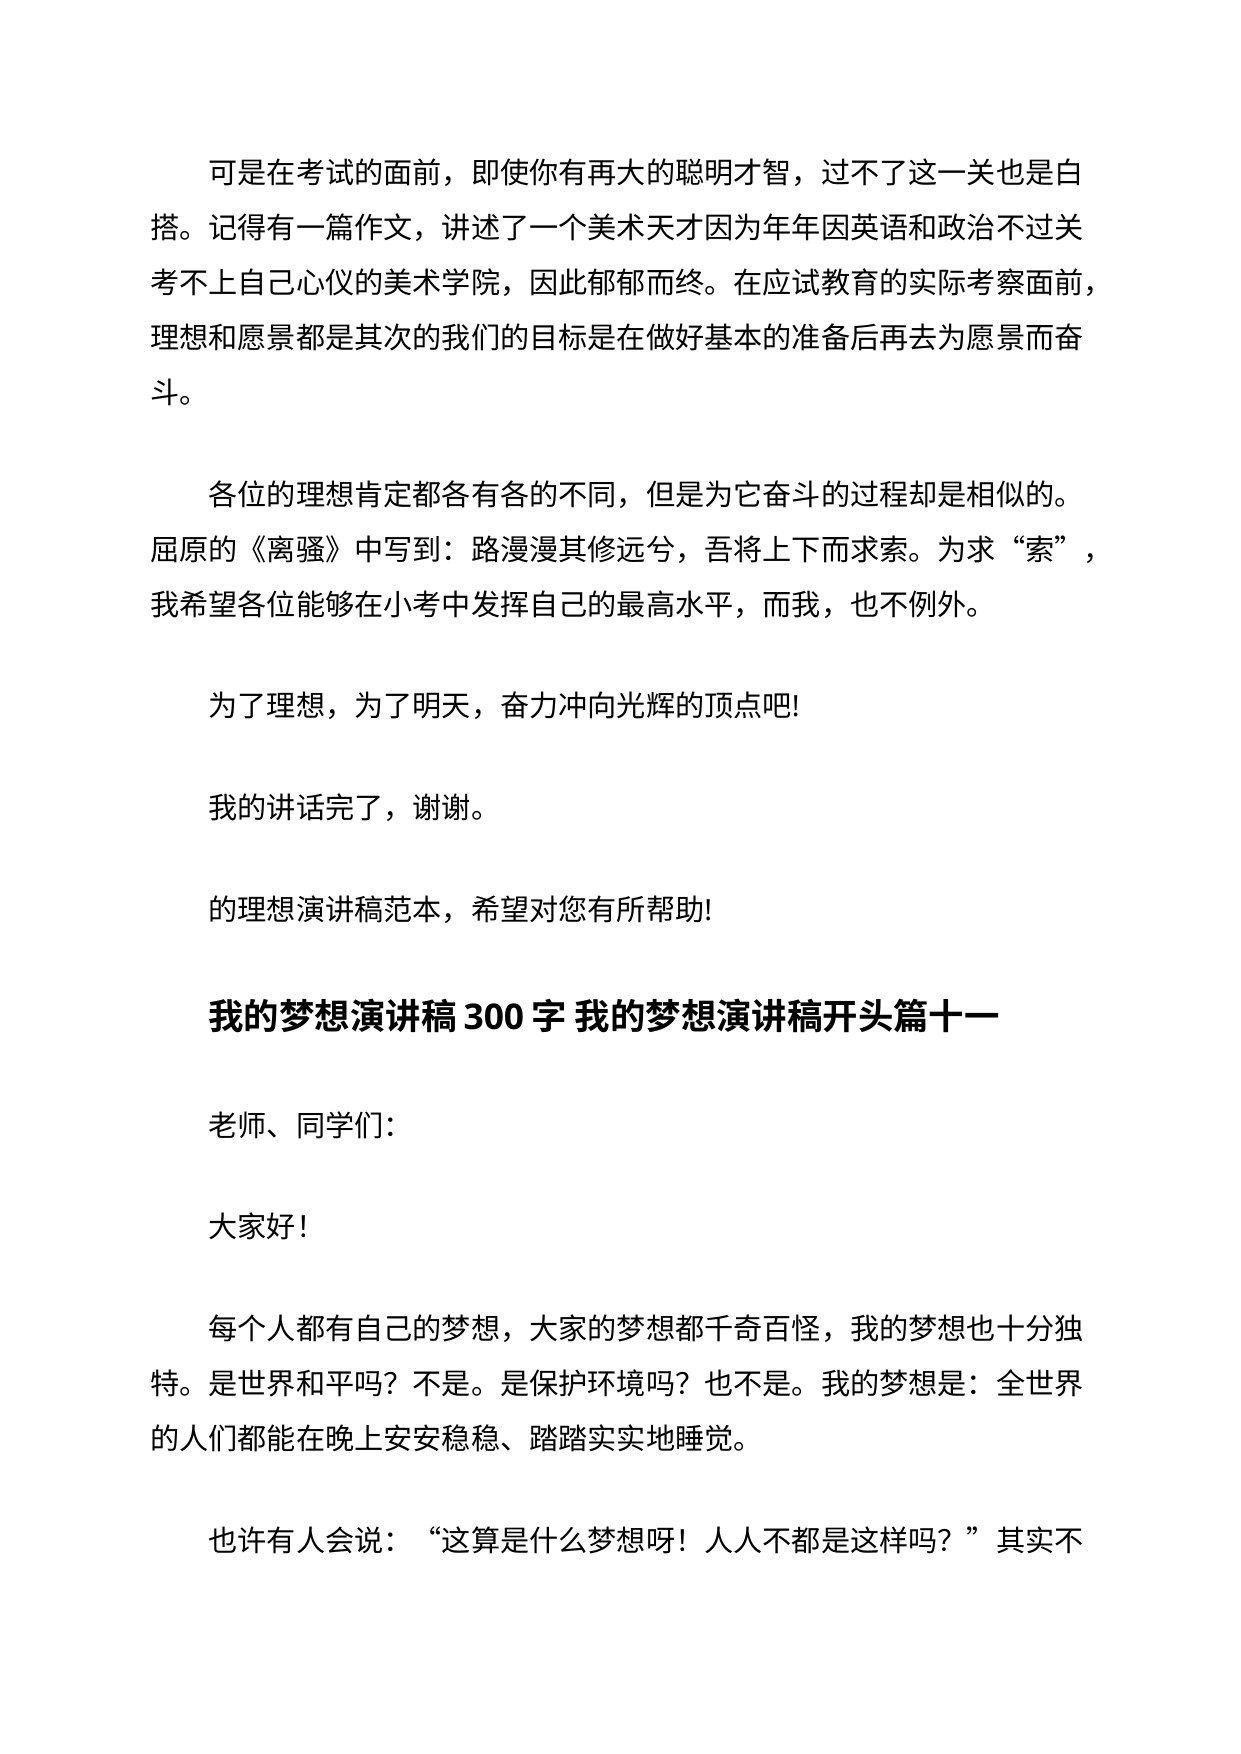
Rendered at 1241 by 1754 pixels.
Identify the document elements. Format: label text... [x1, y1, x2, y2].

text 我的讲话完了，谢谢。 [150, 785, 1090, 827]
text 我的梦想演讲稿300字 我的梦想演讲稿开头篇十一 [150, 989, 1090, 1040]
text 各位的理想肯定都各有各的不同，但是为它奋斗的过程却是相似的。屈原的《离骚》中写到：路漫漫其修远兮，吾将上下而求索。为求“索”，我希望各位能够在小考中发挥自己的最高水平，而我，也不例外。 [150, 471, 1090, 623]
text 可是在考试的面前，即使你有再大的聪明才智，过不了这一关也是白搭。记得有一篇作文，讲述了一个美术天才因为年年因英语和政治不过关考不上自己心仪的美术学院，因此郁郁而终。在应试教育的实际考察面前，理想和愿景都是其次的我们的目标是在做好基本的准备后再去为愿景而奋斗。 [150, 150, 1090, 412]
text 每个人都有自己的梦想，大家的梦想都千奇百怪，我的梦想也十分独特。是世界和平吗？不是。是保护环境吗？也不是。我的梦想是：全世界的人们都能在晚上安安稳稳、踏踏实实地睡觉。 [150, 1306, 1090, 1458]
text 老师、同学们： [150, 1102, 1090, 1144]
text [150, 1517, 1090, 1559]
text 大家好！ [150, 1204, 1090, 1246]
text 为了理想，为了明天，奋力冲向光辉的顶点吧! [150, 683, 1090, 725]
text 的理想演讲稿范本，希望对您有所帮助! [150, 887, 1090, 929]
